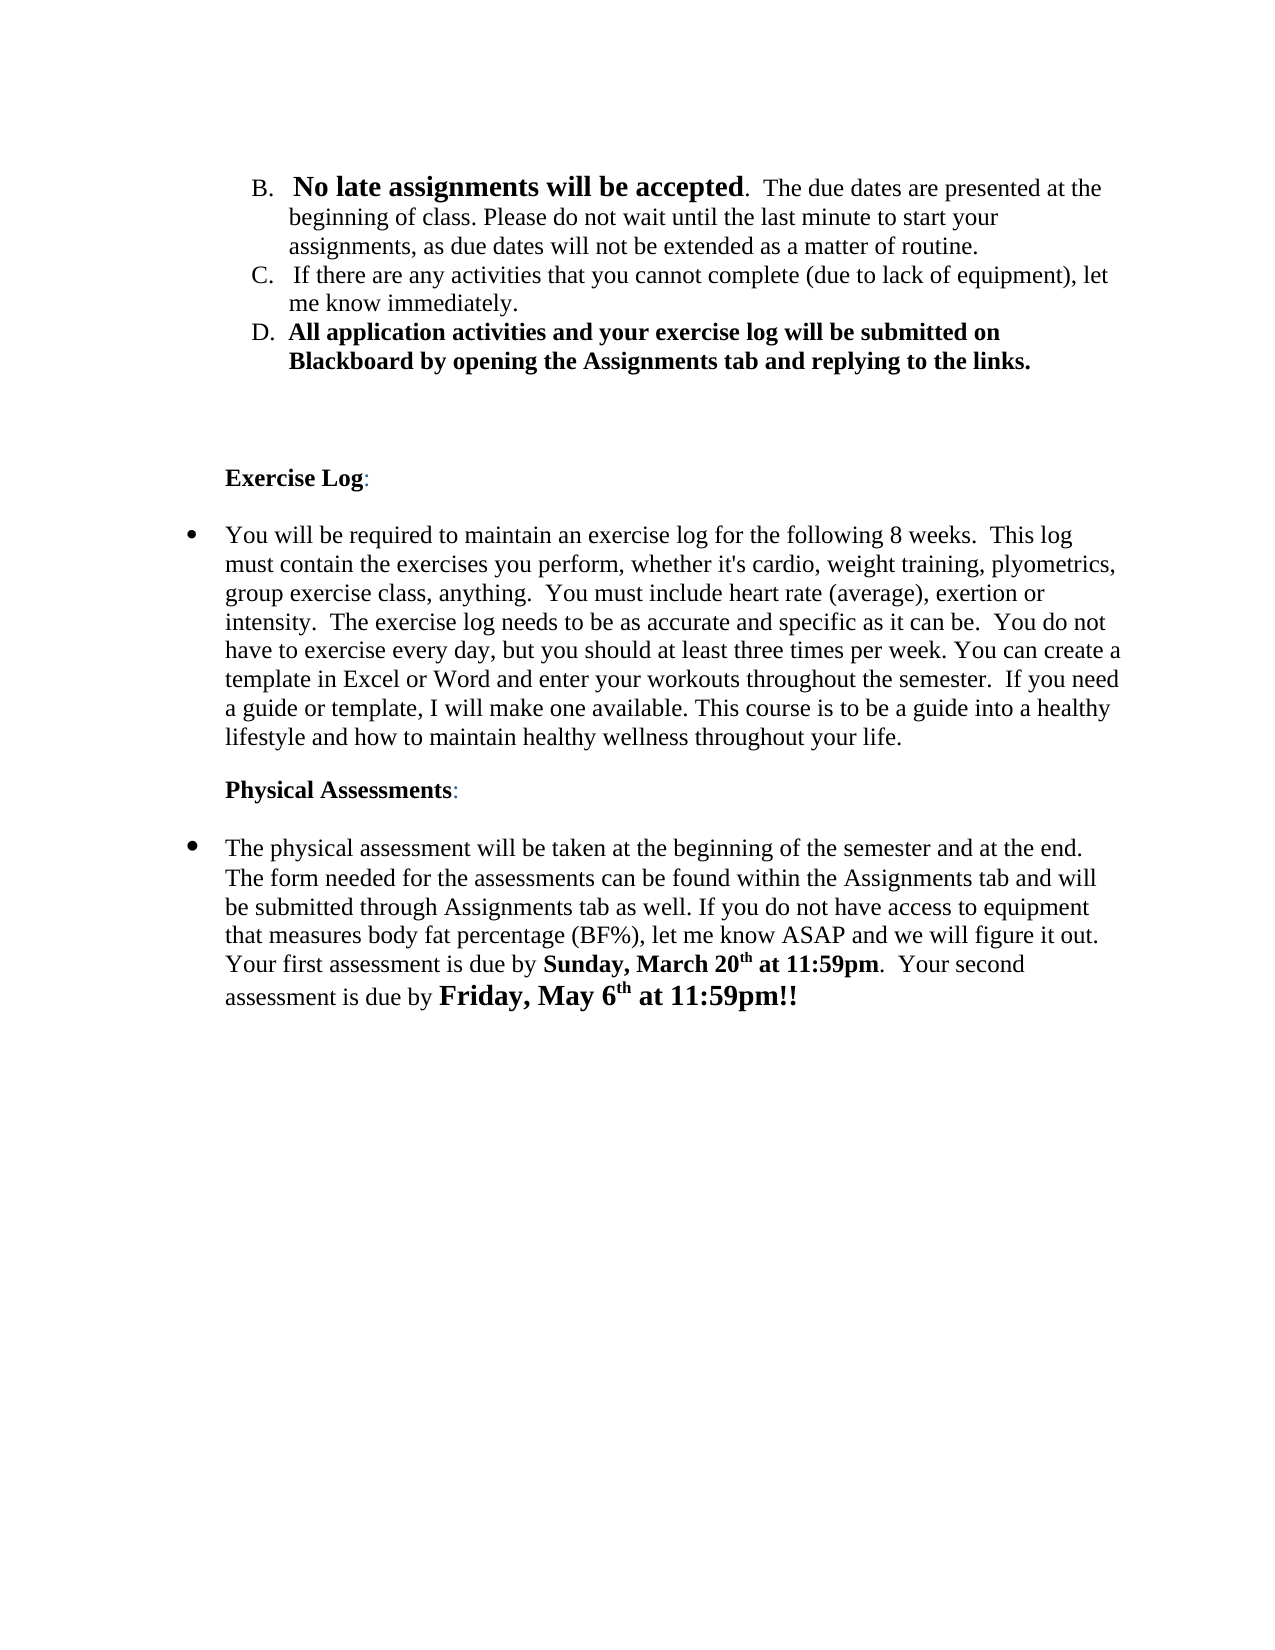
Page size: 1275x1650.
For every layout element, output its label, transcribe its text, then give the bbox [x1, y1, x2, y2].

text C. If there are any activities that you cannot complete (due to lack of equipment), let me know immediately. [251, 260, 1125, 317]
text D. All application activities and your exercise log will be submitted on Blackboard by opening the Assignments tab and replying to the links. [251, 317, 1125, 375]
text B. No late assignments will be accepted. The due dates are presented at the beginning of class. Please do not wait until the last minute to start your assignments, as due dates will not be extended as a matter of routine. [251, 169, 1125, 260]
list You will be required to maintain an exercise log for the following 8 weeks. This log must contain the exercises you perform, whether it's cardio, weight training, plyometrics, group exercise class, anything. You must include heart rate (average), exertion or intensity. The exercise log needs to be as accurate and specific as it can be. You do not have to exercise every day, but you should at least three times per week. You can create a template in Excel or Word and enter your workouts throughout the semester. If you need a guide or template, I will make one available. This course is to be a guide into a healthy lifestyle and how to maintain healthy wellness throughout your life. [187, 521, 1125, 751]
subtitle Physical Assessments: [150, 776, 1125, 804]
list The physical assessment will be taken at the beginning of the semester and at the end. The form needed for the assessments can be found within the Assignments tab and will be submitted through Assignments tab as well. If you do not have access to equipment that measures body fat percentage (BF%), let me know ASAP and we will figure it out. Your first assessment is due by Sunday, March 20th at 11:59pm. Your second assessment is due by Friday, May 6th at 11:59pm!! [187, 833, 1125, 1011]
subtitle Exercise Log: [150, 463, 1125, 492]
